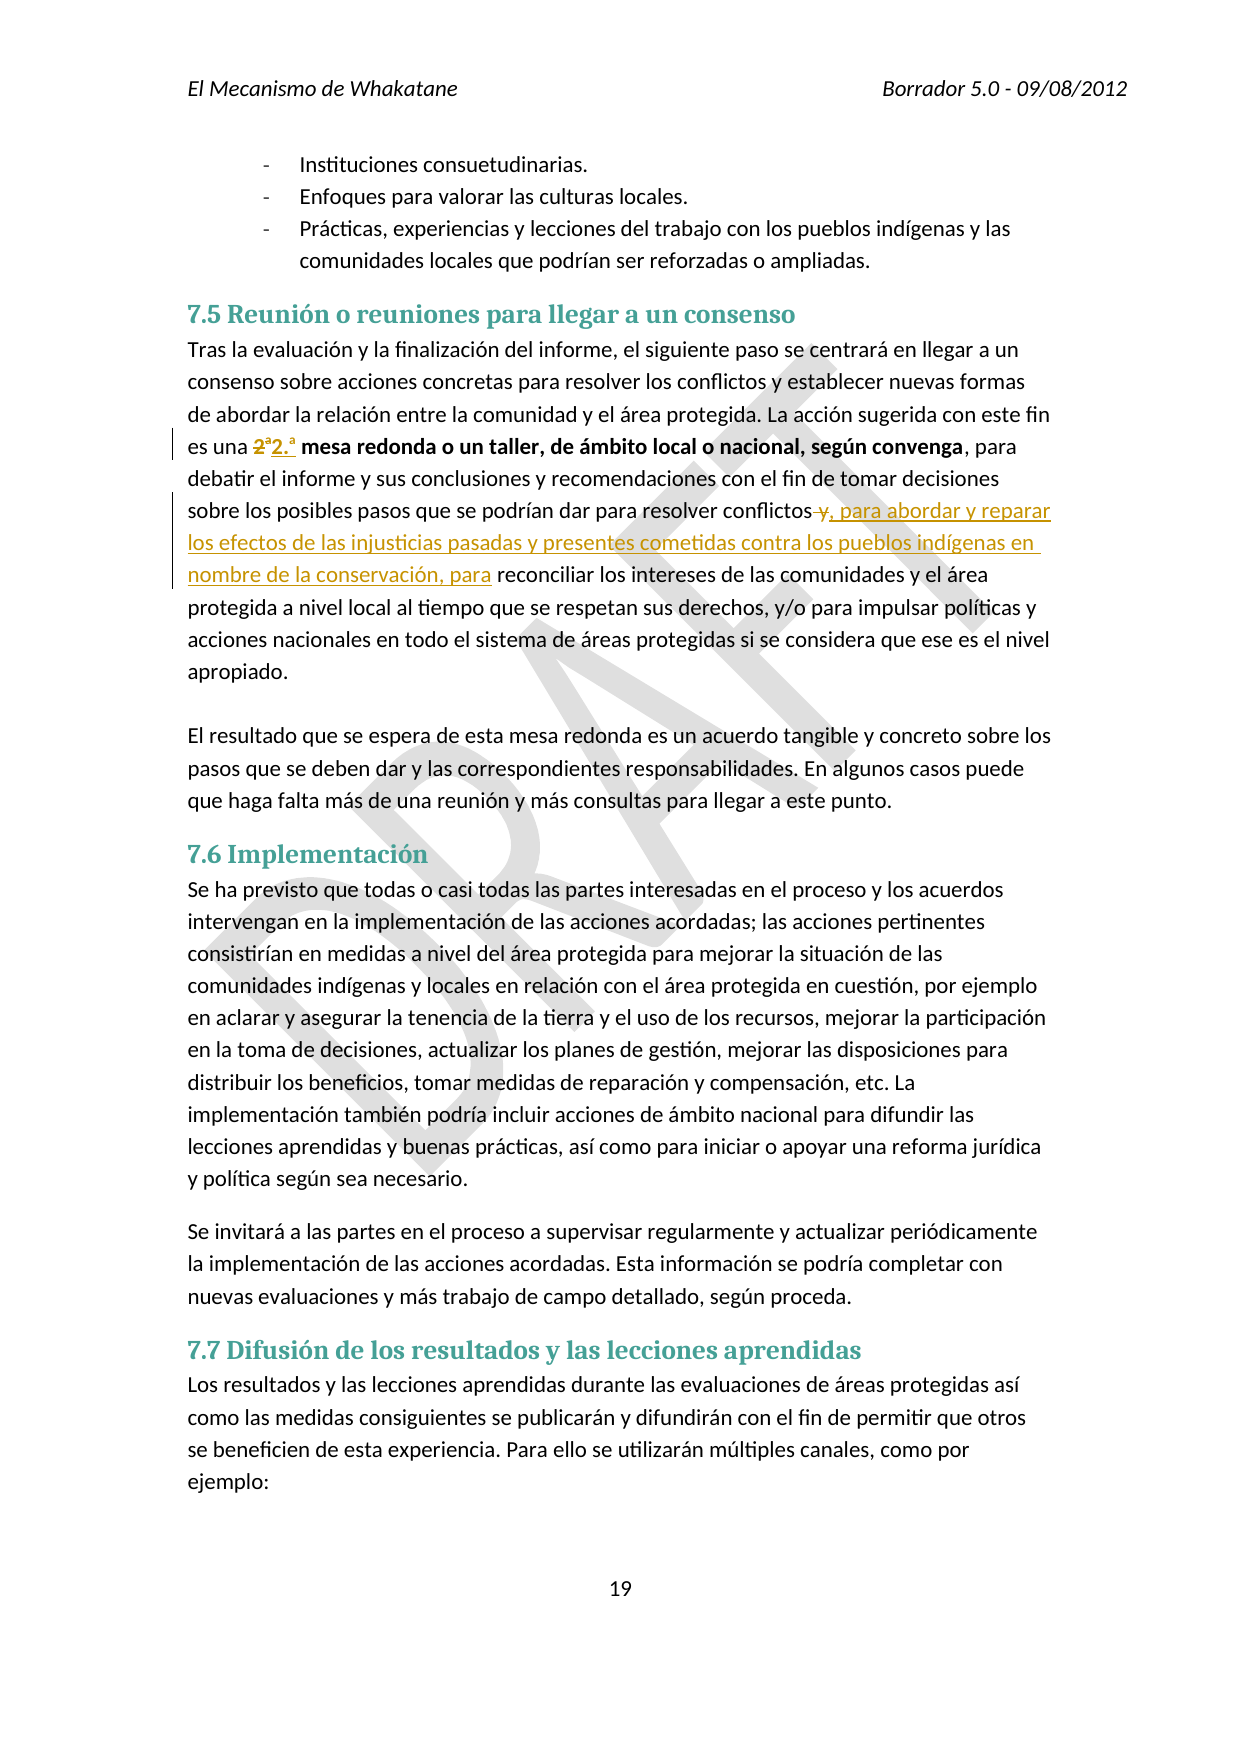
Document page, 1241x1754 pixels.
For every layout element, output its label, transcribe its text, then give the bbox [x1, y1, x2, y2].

subtitle 7.6 Implementación [187, 839, 1053, 870]
list Prácticas, experiencias y lecciones del trabajo con los pueblos indígenas y las comunidades locales que podrían ser reforzadas o ampliadas. [262, 214, 1053, 274]
subtitle 7.7 Difusión de los resultados y las lecciones aprendidas [187, 1335, 1053, 1366]
subtitle 7.5 Reunión o reuniones para llegar a un consenso [187, 299, 1053, 331]
text Se invitará a las partes en el proceso a supervisar regularmente y actualizar periódicamente la implementación de las acciones acordadas. Esta información se podría completar con nuevas evaluaciones y más trabajo de campo detallado, según proceda. [187, 1217, 1053, 1310]
text Tras la evaluación y la finalización del informe, el siguiente paso se centrará en llegar a un consenso sobre acciones concretas para resolver los conflictos y establecer nuevas formas de abordar la relación entre la comunidad y el área protegida. La acción sugerida con este fin es una mesa redonda o un taller, de ámbito local o nacional, según convenga, para debatir el informe y sus conclusiones y recomendaciones con el fin de tomar decisiones sobre los posibles pasos que se podrían dar para resolver conflictos reconciliar los intereses de las comunidades y el área protegida a nivel local al tiempo que se respetan sus derechos, y/o para impulsar políticas y acciones nacionales en todo el sistema de áreas protegidas si se considera que ese es el nivel apropiado. [187, 335, 1053, 685]
text Se ha previsto que todas o casi todas las partes interesadas en el proceso y los acuerdos intervengan en la implementación de las acciones acordadas; las acciones pertinentes consistirían en medidas a nivel del área protegida para mejorar la situación de las comunidades indígenas y locales en relación con el área protegida en cuestión, por ejemplo en aclarar y asegurar la tenencia de la tierra y el uso de los recursos, mejorar la participación en la toma de decisiones, actualizar los planes de gestión, mejorar las disposiciones para distribuir los beneficios, tomar medidas de reparación y compensación, etc. La implementación también podría incluir acciones de ámbito nacional para difundir las lecciones aprendidas y buenas prácticas, así como para iniciar o apoyar una reforma jurídica y política según sea necesario. [187, 875, 1053, 1192]
text El resultado que se espera de esta mesa redonda es un acuerdo tangible y concreto sobre los pasos que se deben dar y las correspondientes responsabilidades. En algunos casos puede que haga falta más de una reunión y más consultas para llegar a este punto. [187, 722, 1053, 814]
list Instituciones consuetudinarias. [262, 150, 1053, 178]
text Los resultados y las lecciones aprendidas durante las evaluaciones de áreas protegidas así como las medidas consiguientes se publicarán y difundirán con el fin de permitir que otros se beneficien de esta experiencia. Para ello se utilizarán múltiples canales, como por ejemplo: [187, 1371, 1053, 1495]
list Enfoques para valorar las culturas locales. [262, 182, 1053, 210]
